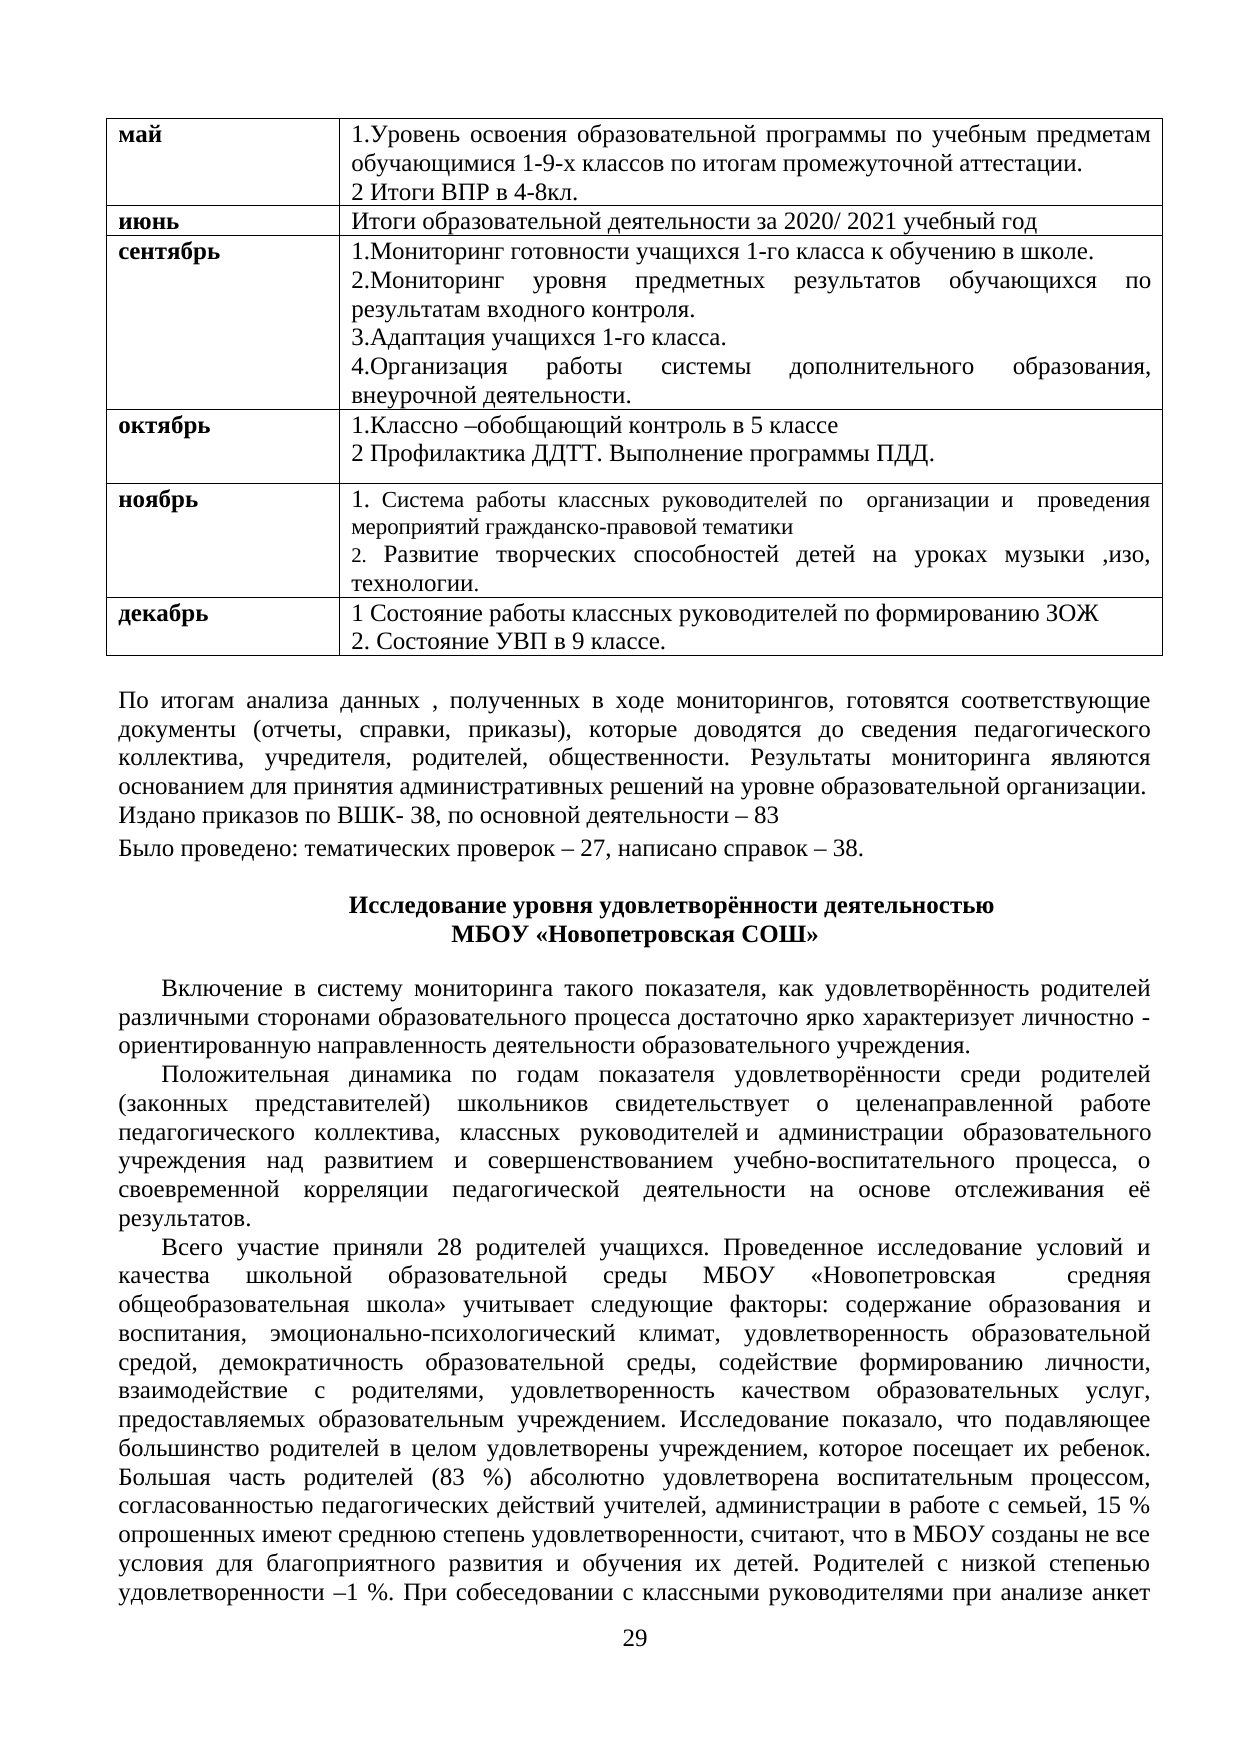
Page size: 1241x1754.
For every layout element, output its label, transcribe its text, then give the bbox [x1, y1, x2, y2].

table_cell Итоги образовательной деятельности за 2020/ 2021 учебный год [340, 206, 1162, 235]
table_cell 1.Классно –обобщающий контроль в 5 классе 2 Профилактика ДДТТ. Выполнение программы ПДД. [340, 410, 1162, 483]
table_cell декабрь [107, 598, 339, 655]
table_cell 1 Состояние работы классных руководителей по формированию ЗОЖ 2. Состояние УВП в 9 классе. [370, 598, 1162, 655]
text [118, 1232, 1152, 1606]
text Издано приказов по ВШК- 38, по основной деятельности – 83 [118, 800, 1152, 829]
text Положительная динамика по годам показателя удовлетворённости среди родителей (законных представителей) школьников свидетельствует о целенаправленной работе педагогического коллектива, классных руководителей и администрации образовательного учреждения над развитием и совершенствованием учебно-воспитательного процесса, о своевременной корреляции педагогической деятельности на основе отслеживания её результатов. [118, 1059, 1152, 1232]
text Было проведено: тематических проверок – 27, написано справок – 38. [118, 833, 1152, 862]
text По итогам анализа данных , полученных в ходе мониторингов, готовятся соответствующие документы (отчеты, справки, приказы), которые доводятся до сведения педагогического коллектива, учредителя, родителей, общественности. Результаты мониторинга являются основанием для принятия административных решений на уровне образовательной организации. [118, 685, 1152, 800]
text Исследование уровня удовлетворённости деятельностью [118, 890, 1152, 919]
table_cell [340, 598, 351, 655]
table_cell 1. Система работы классных руководителей по организации и проведения мероприятий гражданско-правовой тематики 2. Развитие творческих способностей детей на уроках музыки ,изо, технологии. [340, 484, 1162, 597]
table_cell сентябрь [107, 236, 339, 409]
table_cell 1.Мониторинг готовности учащихся 1-го класса к обучению в школе. 2.Мониторинг уровня предметных результатов обучающихся по результатам входного контроля. 3.Адаптация учащихся 1-го класса. 4.Организация работы системы дополнительного образования, внеурочной деятельности. [340, 236, 1162, 409]
text Включение в систему мониторинга такого показателя, как удовлетворённость родителей различными сторонами образовательного процесса достаточно ярко характеризует личностно - ориентированную направленность деятельности образовательного учреждения. [118, 973, 1152, 1059]
table_cell октябрь [107, 410, 339, 483]
table_cell июнь [107, 206, 339, 235]
table_cell ноябрь [107, 484, 339, 597]
text МБОУ «Новопетровская СОШ» [118, 919, 1152, 948]
table_cell май [107, 119, 339, 205]
table_cell 1.Уровень освоения образовательной программы по учебным предметам обучающимися 1-9-х классов по итогам промежуточной аттестации. 2 Итоги ВПР в 4-8кл. [340, 119, 1162, 205]
